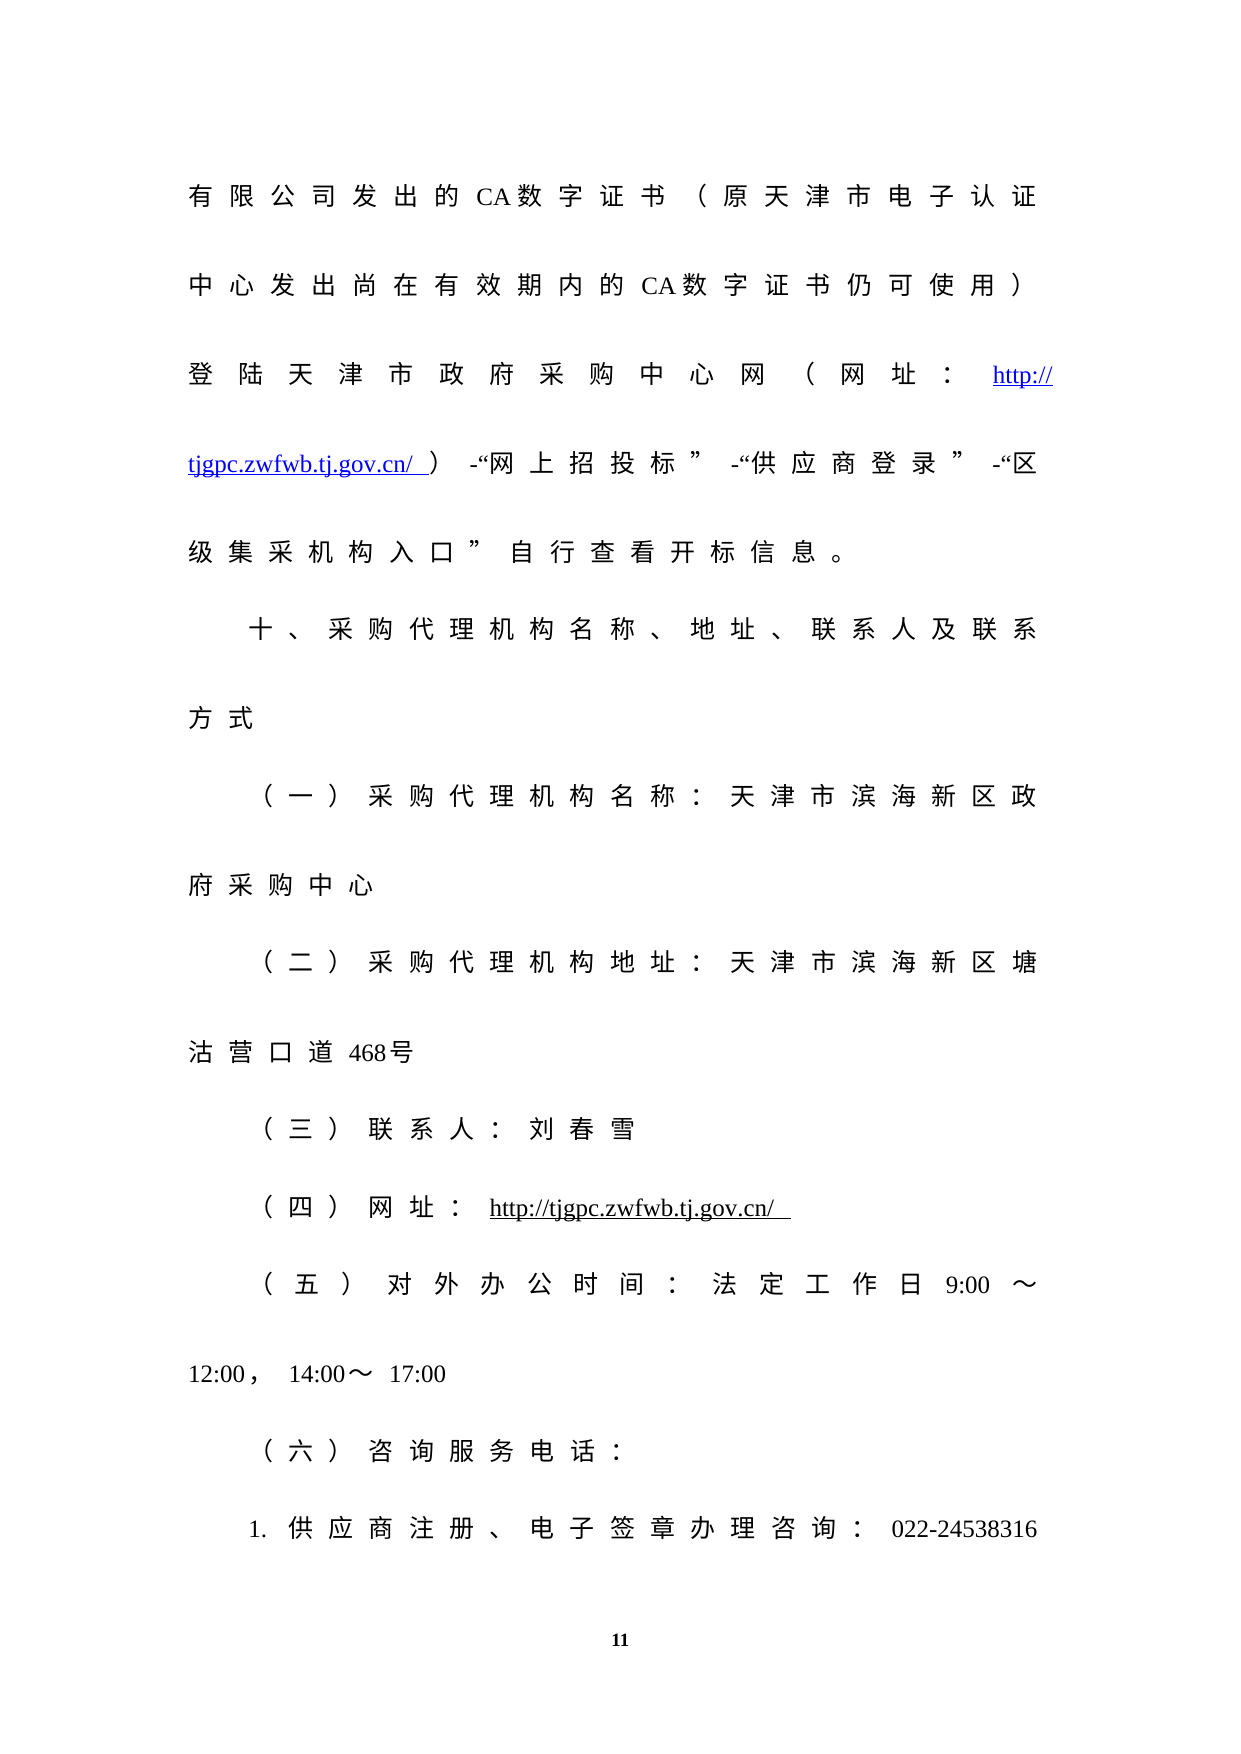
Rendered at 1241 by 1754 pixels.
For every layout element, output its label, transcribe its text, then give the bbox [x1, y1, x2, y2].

text 1. 供应商注册、电子签章办理咨询：022-24538316 [188, 1497, 1052, 1556]
text （一）采购代理机构名称：天津市滨海新区政府采购中心 [188, 765, 1052, 913]
text 十、采购代理机构名称、地址、联系人及联系方式 [188, 598, 1052, 747]
text （三）联系人：刘春雪 [188, 1098, 1052, 1157]
text （四）网址：http://tjgpc.zwfwb.tj.gov.cn/ [188, 1175, 1052, 1235]
text （六）咨询服务电话： [188, 1419, 1052, 1479]
text （二）采购代理机构地址：天津市滨海新区塘沽营口道468号 [188, 931, 1052, 1080]
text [188, 164, 1052, 580]
text （五）对外办公时间：法定工作日9:00～12:00，14:00～17:00 [188, 1253, 1052, 1401]
